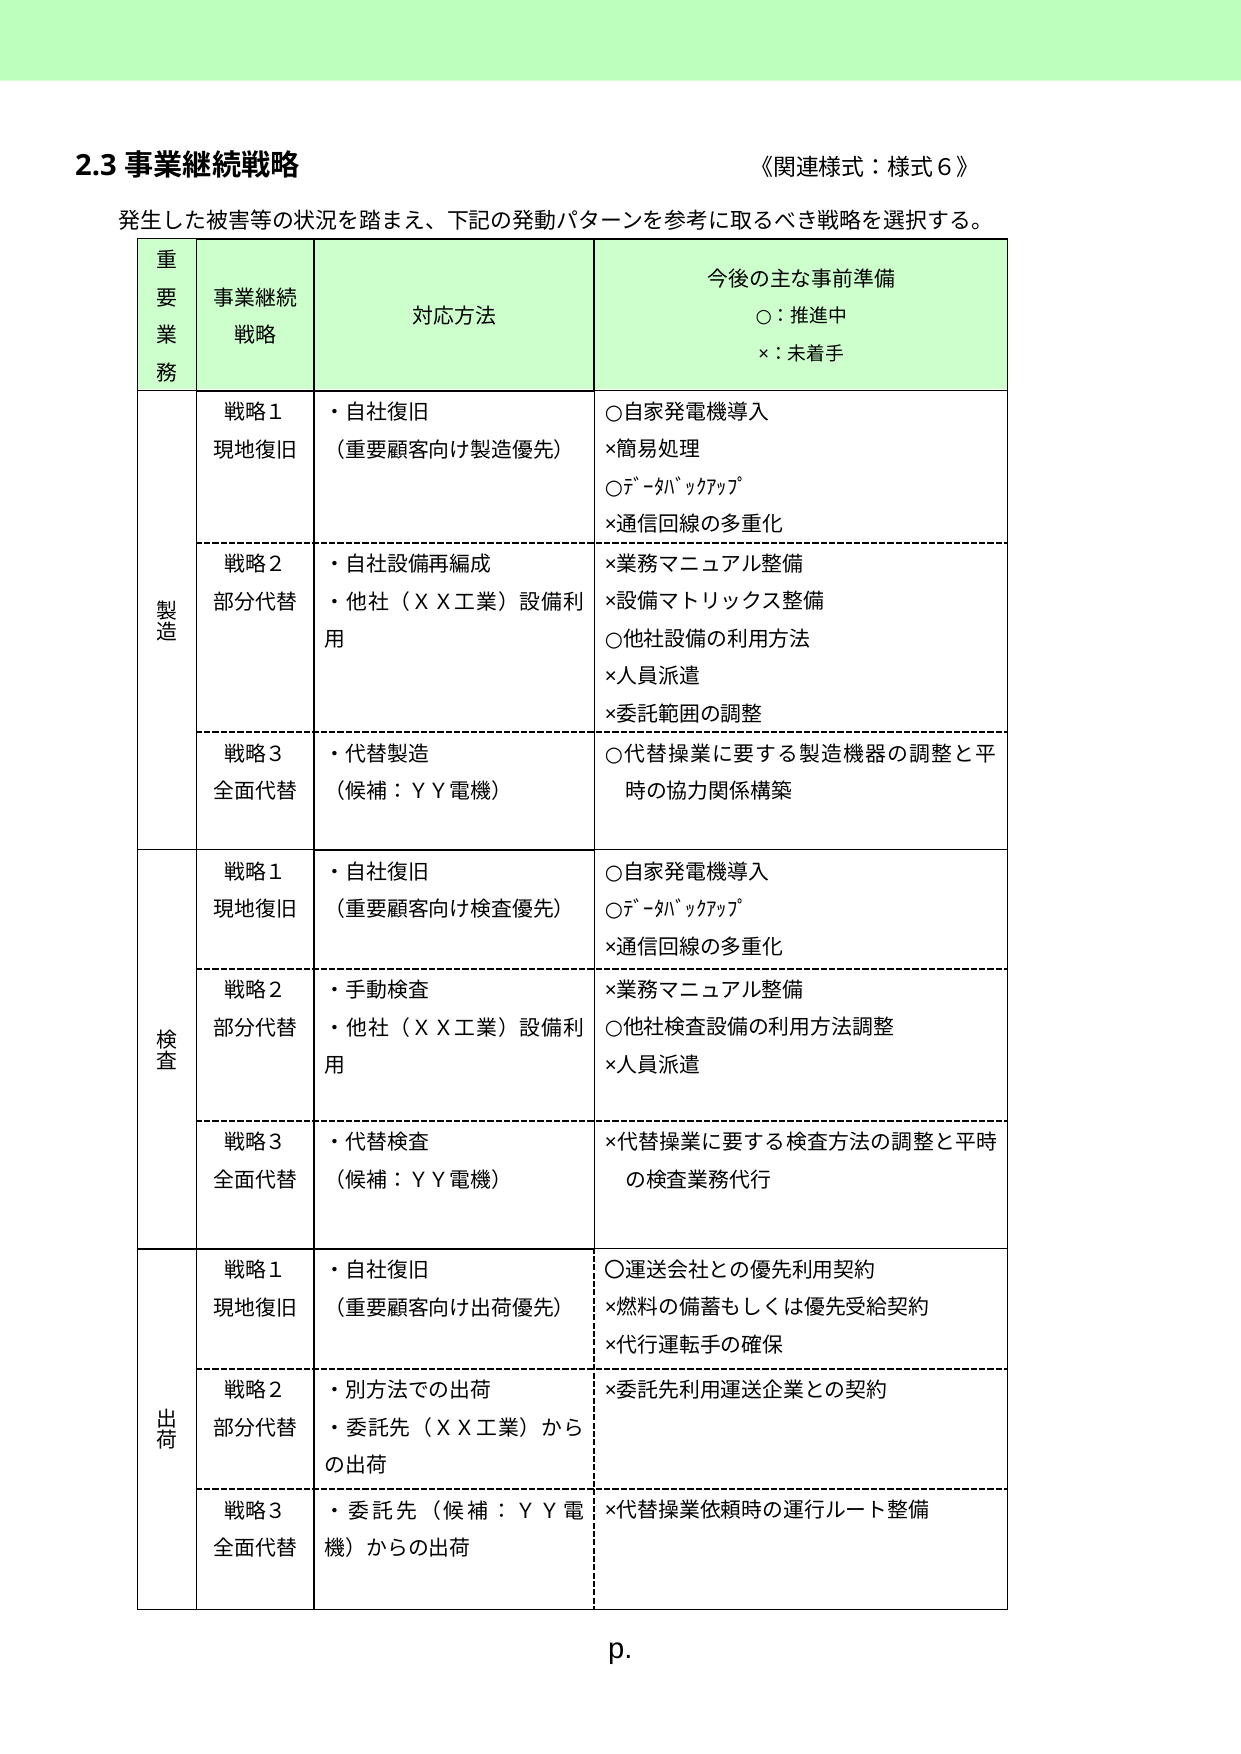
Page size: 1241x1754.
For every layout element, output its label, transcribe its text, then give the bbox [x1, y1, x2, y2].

text 2.3 事業継続戦略 《関連様式：様式６》 [75, 125, 1165, 200]
table_cell ×業務マニュアル整備 ×設備マトリックス整備 ○他社設備の利用方法 ×人員派遣 ×委託範囲の調整 [595, 542, 1007, 731]
table_cell ・別方法での出荷 ・委託先（ＸＸ工業）からの出荷 [315, 1368, 594, 1488]
table_cell ×業務マニュアル整備 ○他社検査設備の利用方法調整 ×人員派遣 [595, 968, 1007, 1119]
text 発生した被害等の状況を踏まえ、下記の発動パターンを参考に取るべき戦略を選択する。 [75, 200, 1165, 237]
table_cell ・自社復旧 （重要顧客向け製造優先） [315, 392, 594, 542]
table_cell 製造 [138, 391, 196, 849]
table_header 今後の主な事前準備 ○：推進中 ×：未着手 [595, 240, 1007, 389]
table_cell ○自家発電機導入 ×簡易処理 ○ﾃﾞｰﾀﾊﾞｯｸｱｯﾌﾟ ×通信回線の多重化 [595, 391, 1007, 542]
table_cell ・自社復旧 （重要顧客向け出荷優先） [315, 1250, 594, 1368]
table_cell ・代替製造 （候補：ＹＹ電機） [315, 731, 594, 849]
table_cell 戦略２ 部分代替 [197, 968, 313, 1119]
table_cell 〇運送会社との優先利用契約 ×燃料の備蓄もしくは優先受給契約 ×代行運転手の確保 [594, 1249, 1007, 1368]
table_cell 戦略１ 現地復旧 [197, 392, 313, 542]
table_cell 検査 [138, 850, 196, 1247]
table_cell ・手動検査 ・他社（ＸＸ工業）設備利用 [315, 968, 594, 1119]
table_cell 戦略１ 現地復旧 [197, 850, 313, 967]
table_cell 戦略３ 全面代替 [197, 1488, 313, 1608]
table_header 事業継続 戦略 [197, 240, 313, 389]
table_cell ・代替検査 （候補：ＹＹ電機） [315, 1120, 594, 1247]
table_cell 戦略２ 部分代替 [197, 1368, 313, 1488]
table_cell ・自社復旧 （重要顧客向け検査優先） [315, 851, 594, 967]
table_cell 戦略１ 現地復旧 [197, 1250, 313, 1368]
table_cell 戦略３ 全面代替 [197, 1120, 313, 1247]
table_header 重要 業務 [138, 239, 196, 389]
table_cell ・自社設備再編成 ・他社（ＸＸ工業）設備利用 [315, 542, 594, 731]
table_cell 戦略３ 全面代替 [197, 731, 313, 849]
table_cell ×委託先利用運送企業との契約 [594, 1368, 1007, 1488]
table_cell ○自家発電機導入 ○ﾃﾞｰﾀﾊﾞｯｸｱｯﾌﾟ ×通信回線の多重化 [595, 850, 1007, 967]
table_cell ・委託先（候補：ＹＹ電機）からの出荷 [315, 1488, 594, 1608]
table_cell 戦略２ 部分代替 [197, 542, 313, 731]
table_cell ×代替操業に要する検査方法の調整と平時の検査業務代行 [595, 1120, 1007, 1247]
table_cell 出荷 [138, 1250, 196, 1608]
table_cell ×代替操業依頼時の運行ルート整備 [594, 1488, 1007, 1608]
table_header 対応方法 [315, 240, 593, 389]
table_cell ○代替操業に要する製造機器の調整と平時の協力関係構築 [595, 731, 1007, 849]
